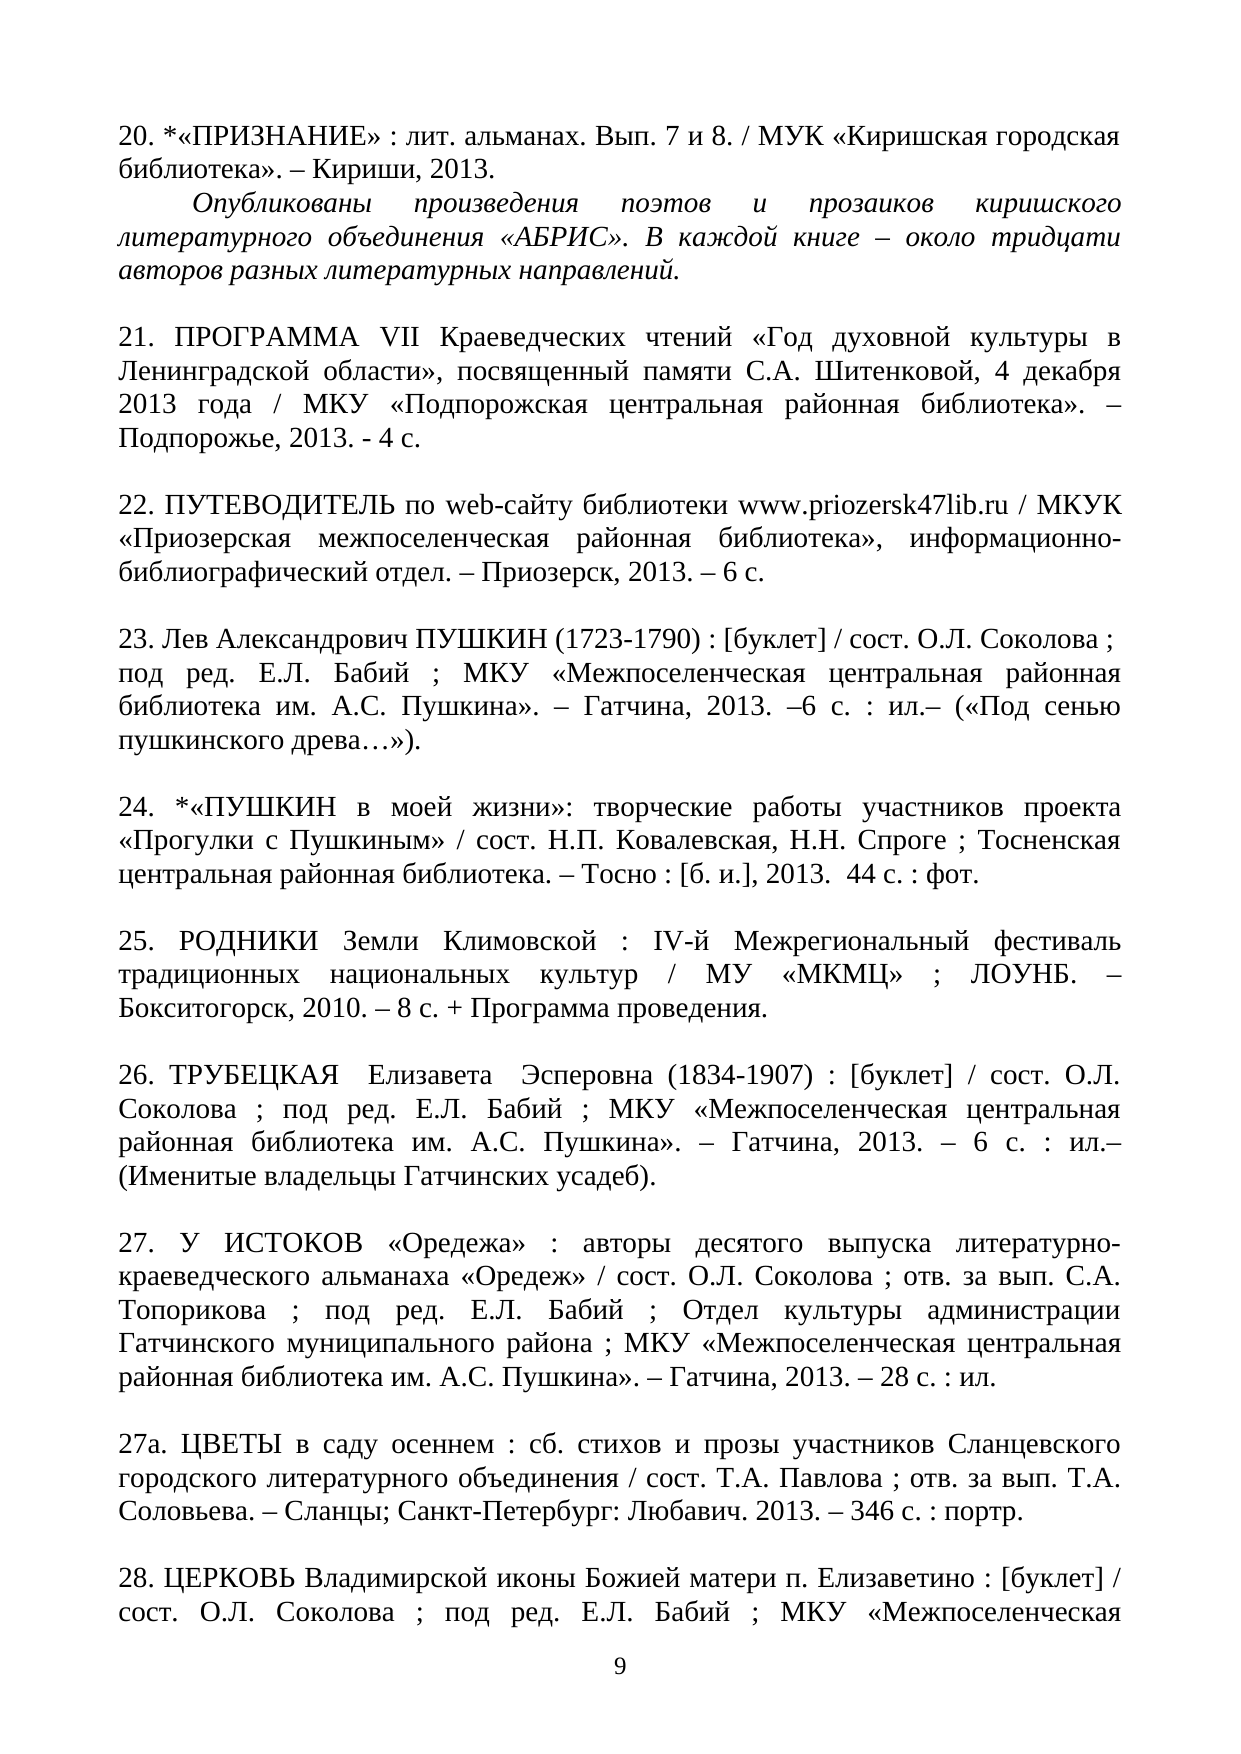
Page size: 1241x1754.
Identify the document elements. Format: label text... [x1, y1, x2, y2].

text 23. Лев Александрович ПУШКИН (1723-1790) : [буклет] / сост. О.Л. Соколова ; [118, 621, 1122, 655]
text 20. *«ПРИЗНАНИЕ» : лит. альманах. Вып. 7 и 8. / МУК «Киришская городская библиотека». – Кириши, 2013. [118, 118, 1122, 185]
text 22. ПУТЕВОДИТЕЛЬ по web-сайту библиотеки www.priozersk47lib.ru / МКУК «Приозерская межпоселенческая районная библиотека», информационно-библиографический отдел. – Приозерск, 2013. – 6 с. [118, 487, 1122, 588]
text 27. У ИСТОКОВ «Оредежа» : авторы десятого выпуска литературно-краеведческого альманаха «Оредеж» / сост. О.Л. Соколова ; отв. за вып. С.А. Топорикова ; под ред. Е.Л. Бабий ; Отдел культуры администрации Гатчинского муниципального района ; МКУ «Межпоселенческая центральная районная библиотека им. А.С. Пушкина». – Гатчина, 2013. – 28 с. : ил. [118, 1225, 1122, 1393]
text 21. ПРОГРАММА VII Краеведческих чтений «Год духовной культуры в Ленинградской области», посвященный памяти С.А. Шитенковой, 4 декабря 2013 года / МКУ «Подпорожская центральная районная библиотека». – Подпорожье, 2013. - 4 с. [118, 319, 1122, 453]
text 25. РОДНИКИ Земли Климовской : IV-й Межрегиональный фестиваль традиционных национальных культур / МУ «МКМЦ» ; ЛОУНБ. – Бокситогорск, 2010. – 8 с. + Программа проведения. [118, 923, 1122, 1024]
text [118, 1560, 1122, 1627]
text 26. ТРУБЕЦКАЯ Елизавета Эсперовна (1834-1907) : [буклет] / сост. О.Л. Соколова ; под ред. Е.Л. Бабий ; МКУ «Межпоселенческая центральная районная библиотека им. А.С. Пушкина». – Гатчина, 2013. – 6 с. : ил.– (Именитые владельцы Гатчинских усадеб). [118, 1057, 1122, 1191]
text 27а. ЦВЕТЫ в саду осеннем : сб. стихов и прозы участников Сланцевского городского литературного объединения / сост. Т.А. Павлова ; отв. за вып. Т.А. Соловьева. – Сланцы; Санкт-Петербург: Любавич. 2013. – 346 с. : портр. [118, 1426, 1122, 1527]
text 24. *«ПУШКИН в моей жизни»: творческие работы участников проекта «Прогулки с Пушкиным» / сост. Н.П. Ковалевская, Н.Н. Спроге ; Тосненская центральная районная библиотека. – Тосно : [б. и.], 2013. 44 с. : фот. [118, 789, 1122, 889]
text под ред. Е.Л. Бабий ; МКУ «Межпоселенческая центральная районная библиотека им. А.С. Пушкина». – Гатчина, 2013. –6 с. : ил.– («Под сенью пушкинского древа…»). [118, 655, 1122, 755]
text Опубликованы произведения поэтов и прозаиков киришского литературного объединения «АБРИС». В каждой книге – около тридцати авторов разных литературных направлений. [118, 185, 1122, 286]
